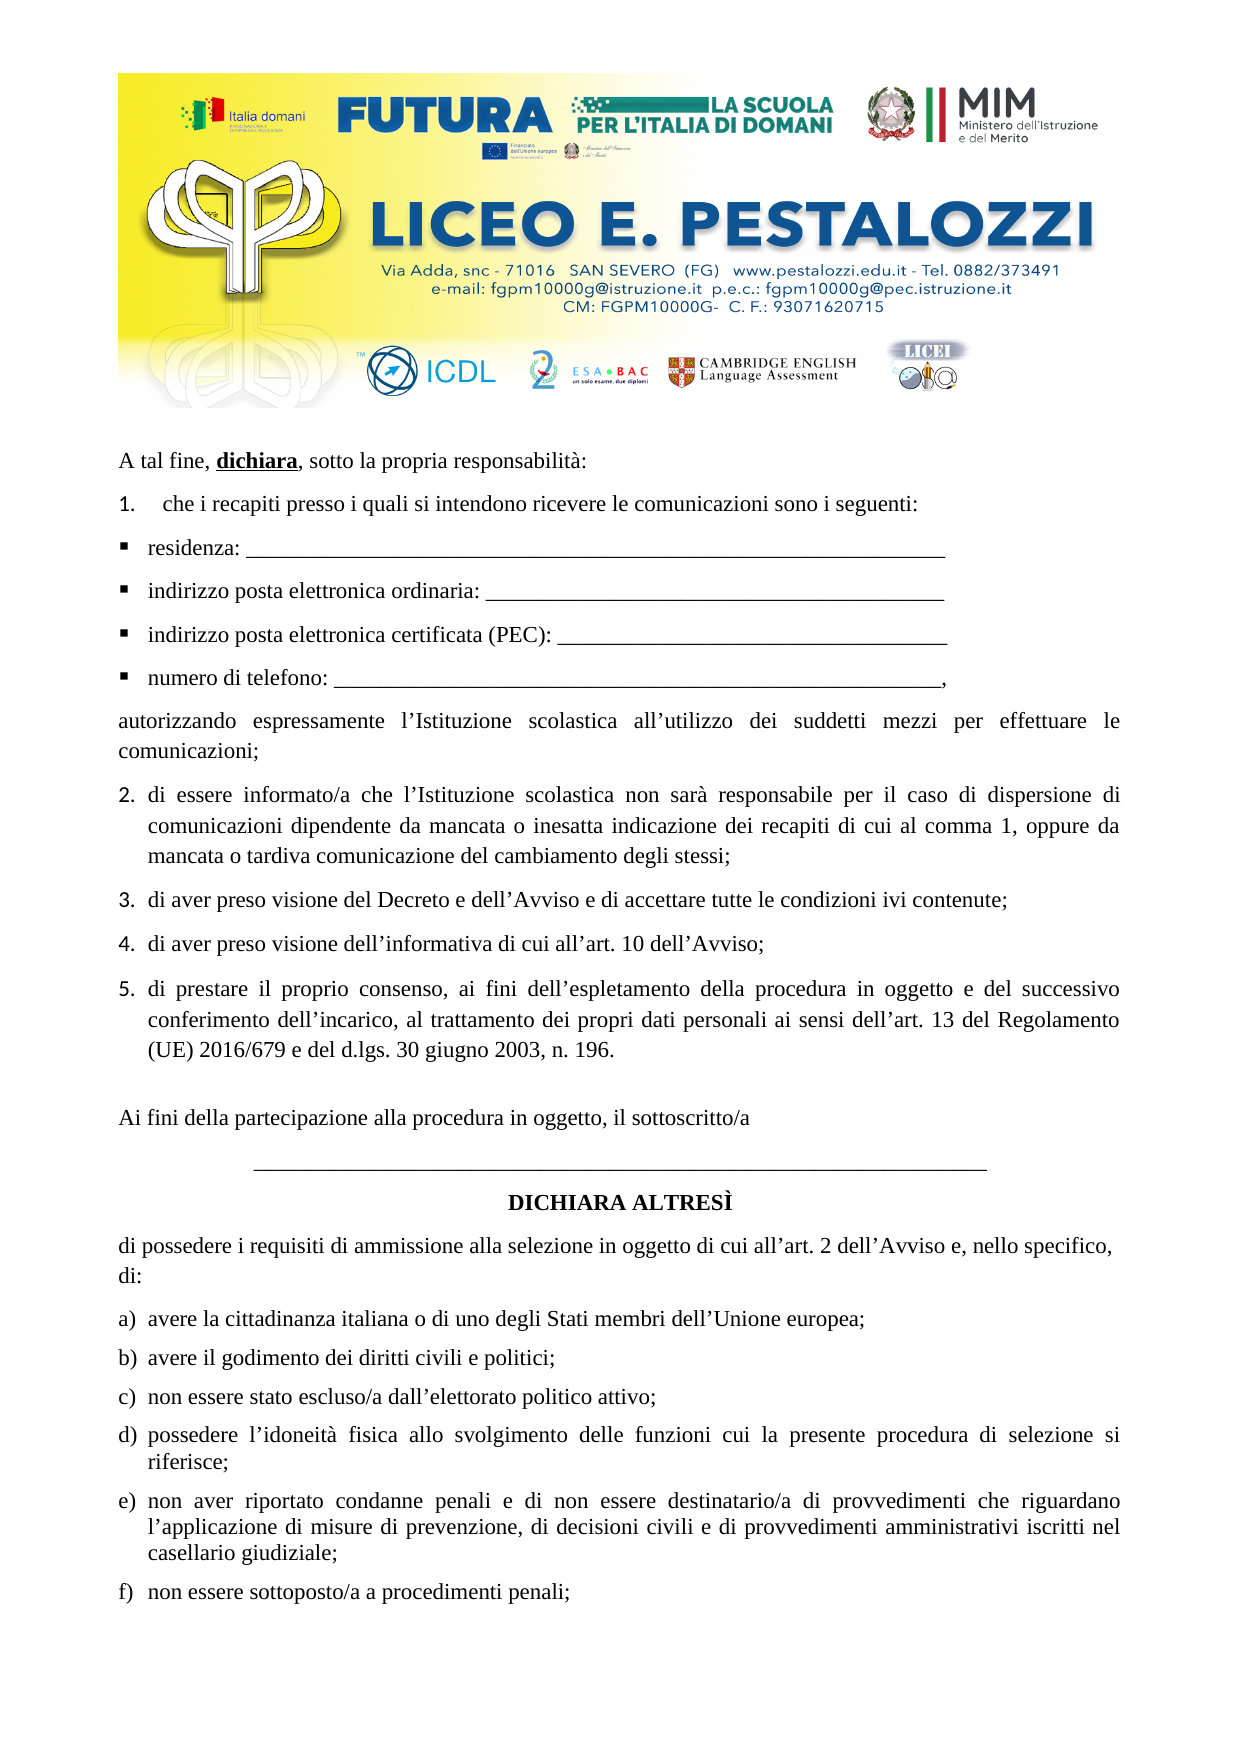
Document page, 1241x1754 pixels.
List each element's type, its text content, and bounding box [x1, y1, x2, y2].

list di essere informato/a che l’Istituzione scolastica non sarà responsabile per il caso di dispersione di comunicazioni dipendente da mancata o inesatta indicazione dei recapiti di cui al comma 1, oppure da mancata o tardiva comunicazione del cambiamento degli stessi; [118, 780, 1122, 868]
text autorizzando espressamente l’Istituzione scolastica all’utilizzo dei suddetti mezzi per effettuare le comunicazioni; [118, 707, 1122, 764]
list indirizzo posta elettronica ordinaria: ________________________________________ [118, 577, 1122, 604]
list non aver riportato condanne penali e di non essere destinatario/a di provvedimenti che riguardano l’applicazione di misure di prevenzione, di decisioni civili e di provvedimenti amministrativi iscritti nel casellario giudiziale; [118, 1487, 1122, 1566]
list indirizzo posta elettronica certificata (PEC): __________________________________ [118, 621, 1122, 647]
list residenza: _____________________________________________________________ [118, 534, 1122, 561]
list che i recapiti presso i quali si intendono ricevere le comunicazioni sono i seguenti: [118, 489, 1122, 517]
list avere la cittadinanza italiana o di uno degli Stati membri dell’Unione europea; [118, 1305, 1122, 1331]
list di prestare il proprio consenso, ai fini dell’espletamento della procedura in oggetto e del successivo conferimento dell’incarico, al trattamento dei propri dati personali ai sensi dell’art. 13 del Regolamento (UE) 2016/679 e del d.lgs. 30 giugno 2003, n. 196. [118, 974, 1122, 1063]
list di aver preso visione dell’informativa di cui all’art. 10 dell’Avviso; [118, 929, 1122, 957]
list avere il godimento dei diritti civili e politici; [118, 1344, 1122, 1370]
text A tal fine, dichiara, sotto la propria responsabilità: [118, 447, 1122, 473]
list possedere l’idoneità fisica allo svolgimento delle funzioni cui la presente procedura di selezione si riferisce; [118, 1422, 1122, 1474]
text ________________________________________________________________ [118, 1147, 1122, 1173]
text di possedere i requisiti di ammissione alla selezione in oggetto di cui all’art. 2 dell’Avviso e, nello specifico, di: [118, 1232, 1122, 1289]
list di aver preso visione del Decreto e dell’Avviso e di accettare tutte le condizioni ivi contenute; [118, 885, 1122, 913]
text Ai fini della partecipazione alla procedura in oggetto, il sottoscritto/a [118, 1104, 1122, 1130]
picture [118, 73, 1122, 408]
list non essere stato escluso/a dall’elettorato politico attivo; [118, 1383, 1122, 1409]
list numero di telefono: _____________________________________________________, [118, 664, 1122, 691]
text DICHIARA ALTRESÌ [118, 1189, 1122, 1216]
list non essere sottoposto/a a procedimenti penali; [118, 1578, 1122, 1605]
